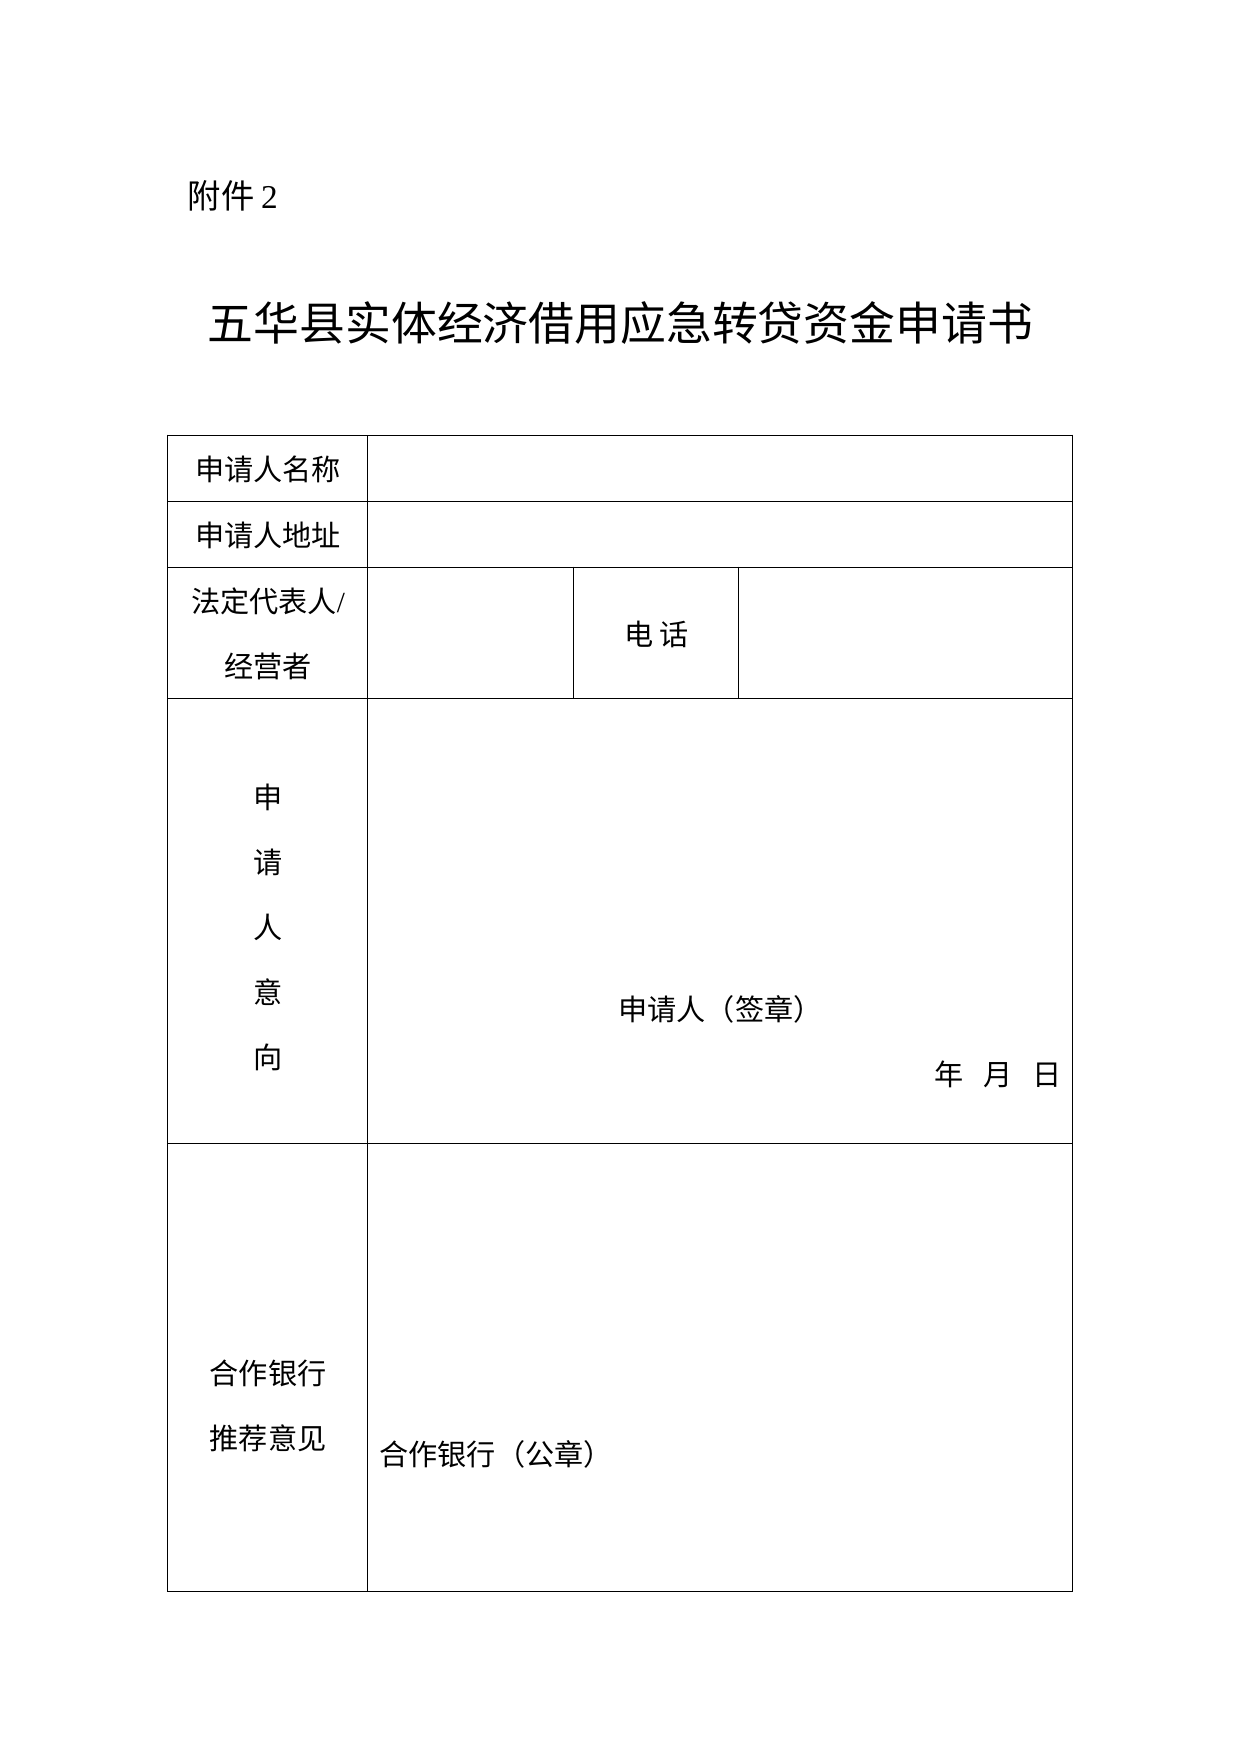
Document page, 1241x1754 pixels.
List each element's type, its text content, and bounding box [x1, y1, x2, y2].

table_cell [739, 568, 1072, 698]
text 五华县实体经济借用应急转贷资金申请书 [187, 272, 1053, 369]
table_header 申请人名称 [168, 436, 367, 501]
table_cell [368, 502, 1072, 567]
table_header [368, 436, 1072, 501]
text 附件2 [187, 162, 1053, 227]
table_cell 申 请 人 意 向 [168, 699, 367, 1143]
table_cell 申请人地址 [168, 502, 367, 567]
table_cell 法定代表人/经营者 [168, 568, 367, 698]
table_cell 电 话 [574, 568, 738, 698]
table_cell [368, 568, 573, 698]
table_cell 申请人（签章） 年 月 日 [368, 699, 1072, 1143]
table_cell 合作银行 推荐意见 [168, 1144, 367, 1591]
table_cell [368, 1144, 1072, 1591]
